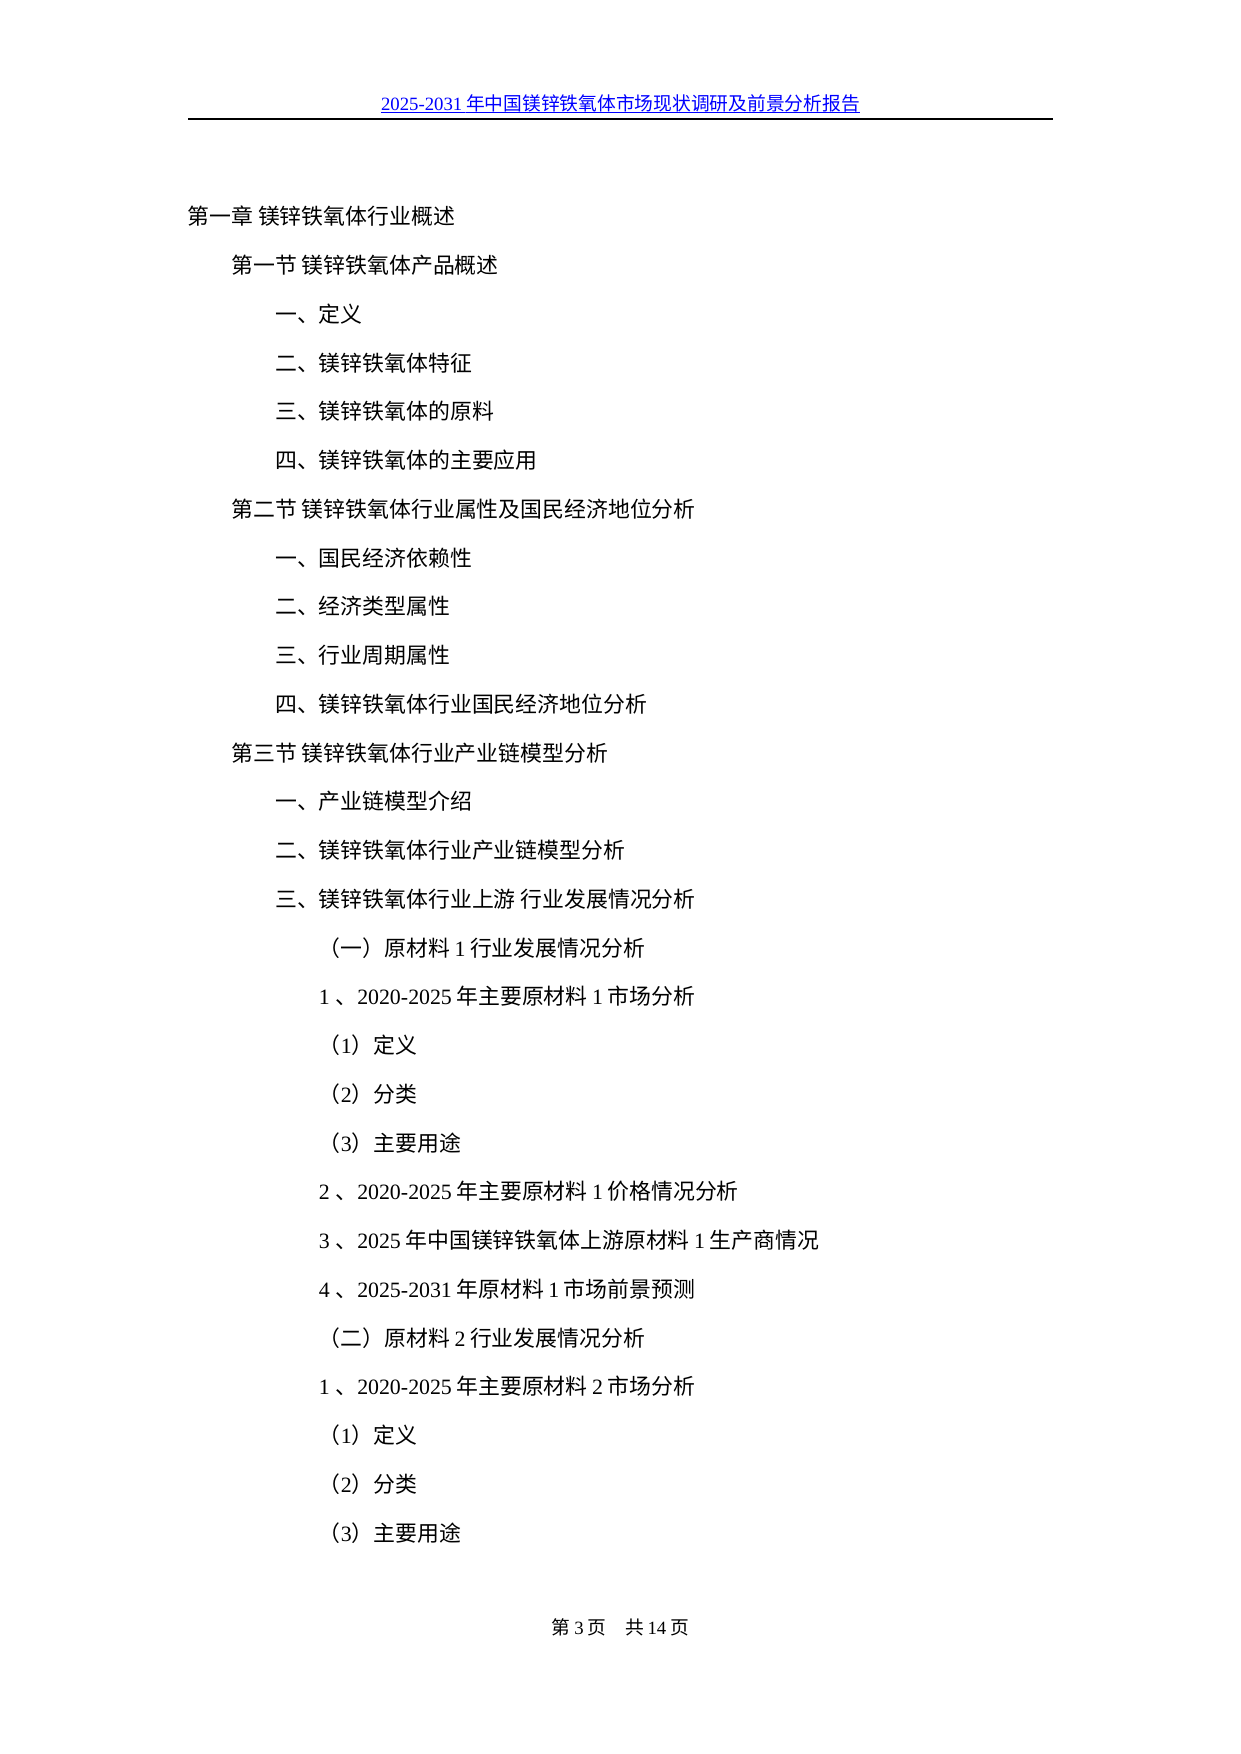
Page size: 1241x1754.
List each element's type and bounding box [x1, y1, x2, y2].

text [187, 150, 1053, 1548]
